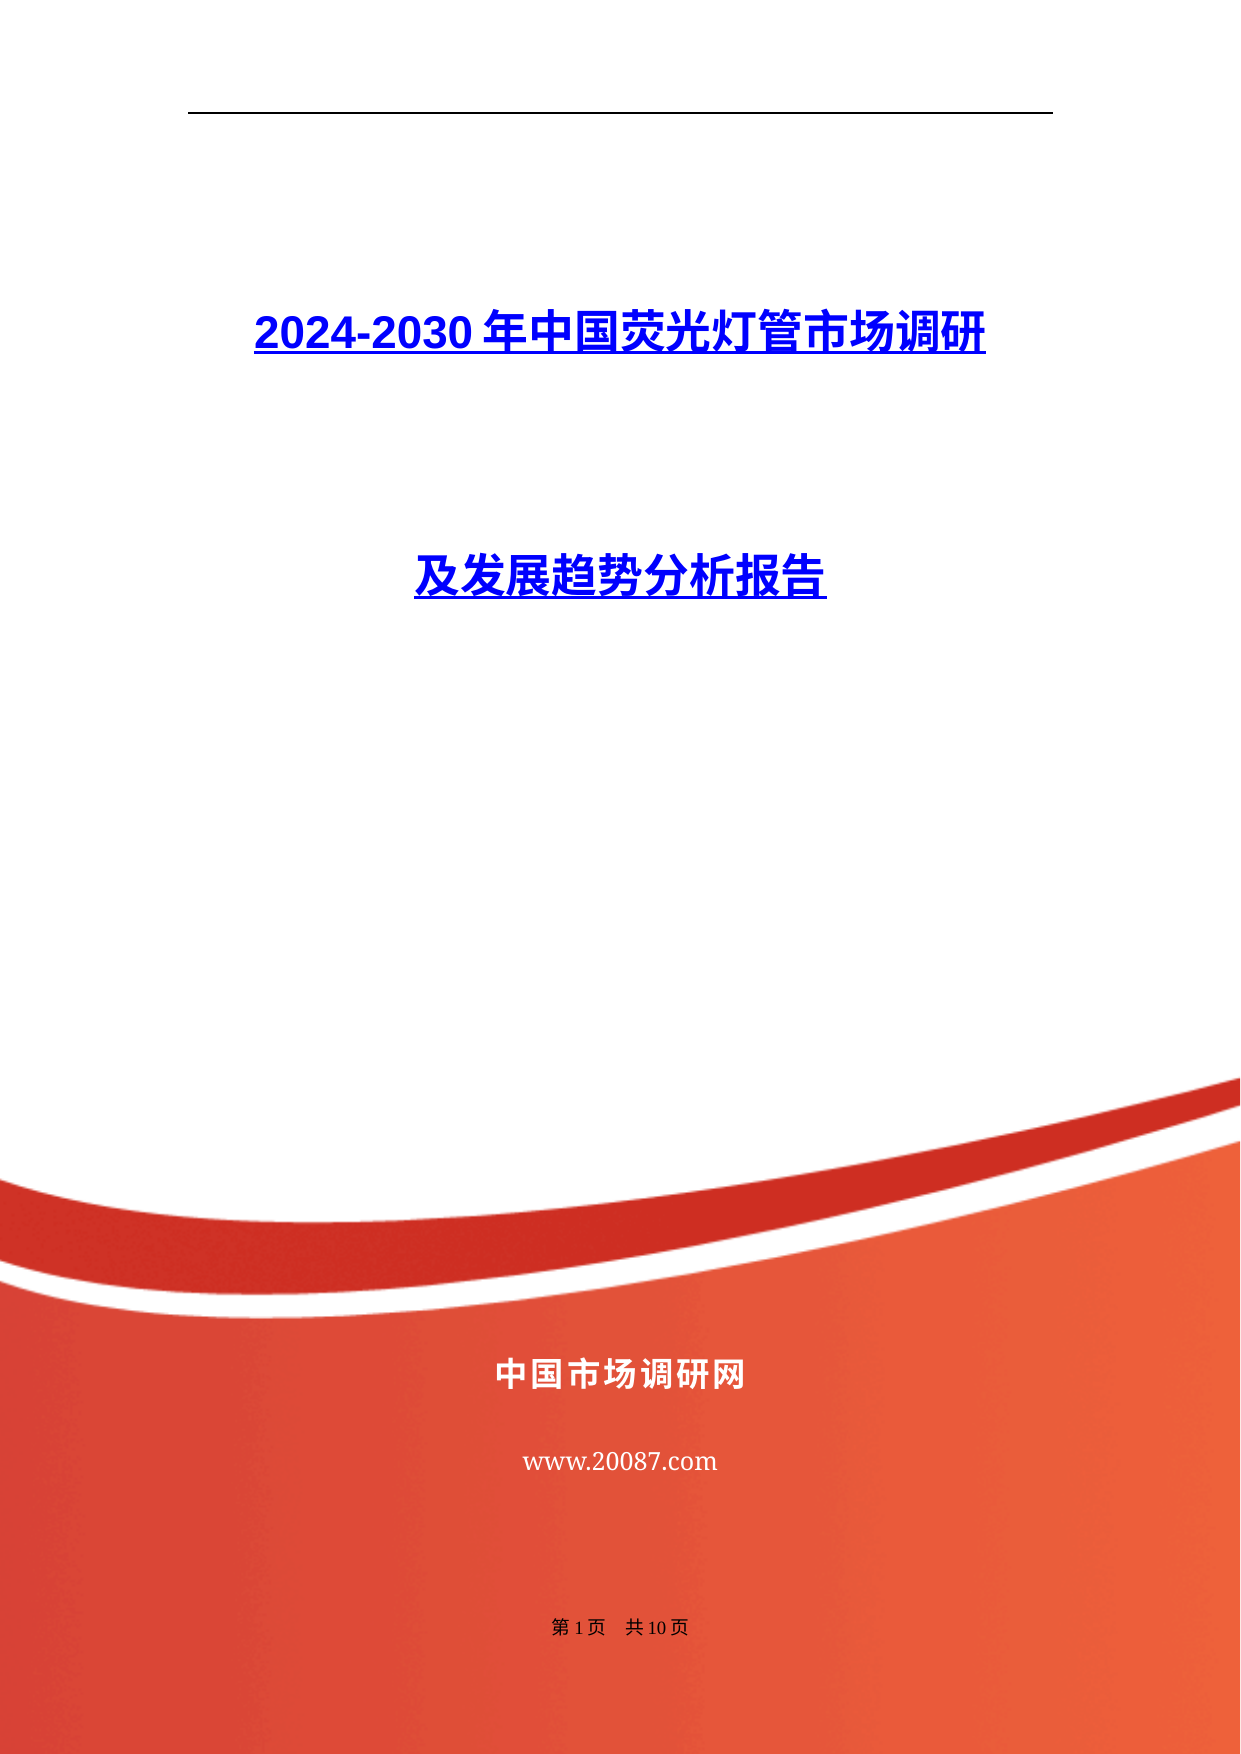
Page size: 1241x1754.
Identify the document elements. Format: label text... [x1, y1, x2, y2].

subtitle 中国市场调研网 [187, 1339, 1053, 1404]
table_header 2024-2030年中国荧光灯管市场调研及发展趋势分析报告 [188, 207, 1053, 773]
picture [0, 1006, 1241, 1754]
text www.20087.com [187, 1428, 1053, 1493]
